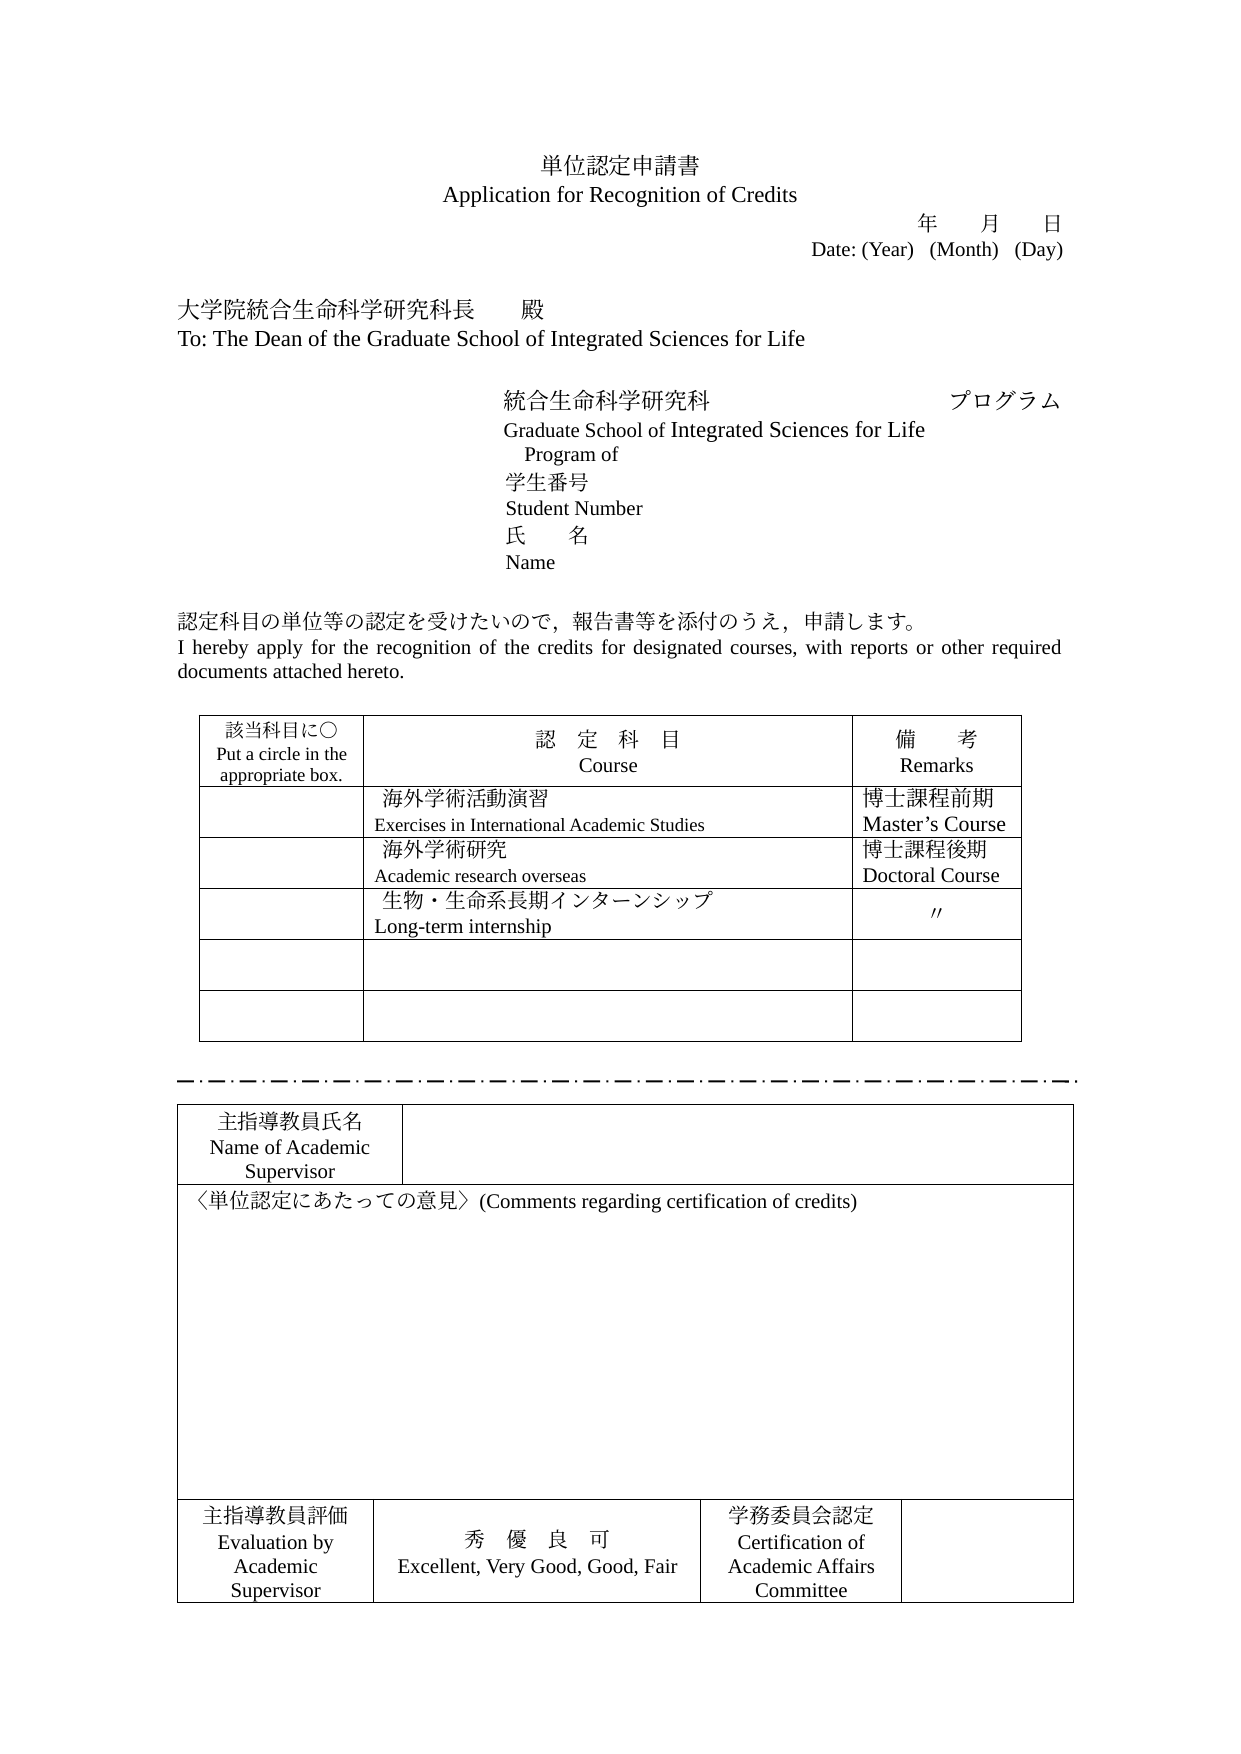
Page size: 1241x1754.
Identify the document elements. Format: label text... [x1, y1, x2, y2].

text Date: (Year) (Month) (Day) [177, 237, 1063, 261]
text 年 月 日 [177, 207, 1063, 237]
text Name [177, 550, 1063, 574]
text 単位認定申請書 [177, 148, 1063, 181]
table_cell 〈単位認定にあたっての意見〉(Comments regarding certification of credits) [178, 1185, 1073, 1499]
text Program of [177, 442, 1063, 466]
table_cell [364, 940, 852, 990]
table_cell [200, 889, 363, 939]
table_cell [853, 940, 1021, 990]
table_cell [200, 940, 363, 990]
text To: The Dean of the Graduate School of Integrated Sciences for Life [177, 325, 1063, 351]
table_cell 〃 [853, 889, 1021, 939]
table_cell [200, 787, 363, 837]
table_cell 海外学術研究 Academic research overseas [364, 838, 852, 888]
table_cell [902, 1500, 1073, 1602]
table_cell [853, 991, 1021, 1041]
table_cell 博士課程前期 Master’s Course [853, 787, 1021, 837]
table_cell 秀 優 良 可 Excellent, Very Good, Good, Fair [374, 1500, 700, 1602]
text 学生番号 [177, 466, 1063, 496]
table_cell 海外学術活動演習 Exercises in International Academic Studies [364, 787, 852, 837]
table_cell [200, 991, 363, 1041]
table_cell 学務委員会認定 Certification of Academic Affairs Committee [701, 1500, 901, 1602]
text 大学院統合生命科学研究科長 殿 [177, 292, 1063, 325]
table_cell 主指導教員評価 Evaluation by Academic Supervisor [178, 1500, 373, 1602]
table_header 備 考 Remarks [853, 716, 1021, 786]
table_header [403, 1105, 1073, 1183]
table_cell 生物・生命系長期インターンシップ Long-term internship [364, 889, 852, 939]
table_header 認 定 科 目 Course [364, 716, 852, 786]
text 認定科目の単位等の認定を受けたいので，報告書等を添付のうえ，申請します。 [177, 605, 1063, 635]
table_header 主指導教員氏名 Name of Academic Supervisor [178, 1105, 402, 1183]
table_cell [364, 991, 852, 1041]
text 氏 名 [177, 520, 1063, 550]
text 統合生命科学研究科 プログラム [177, 383, 1063, 416]
table_cell [200, 838, 363, 888]
text I hereby apply for the recognition of the credits for designated courses, with reports or other required documents attached hereto. [177, 635, 1063, 683]
text Student Number [177, 496, 1063, 520]
text Application for Recognition of Credits [177, 181, 1063, 207]
text Graduate School of Integrated Sciences for Life [177, 416, 1063, 442]
table_header 該当科目に○ Put a circle in the appropriate box. [200, 716, 363, 786]
table_cell 博士課程後期 Doctoral Course [853, 838, 1021, 888]
